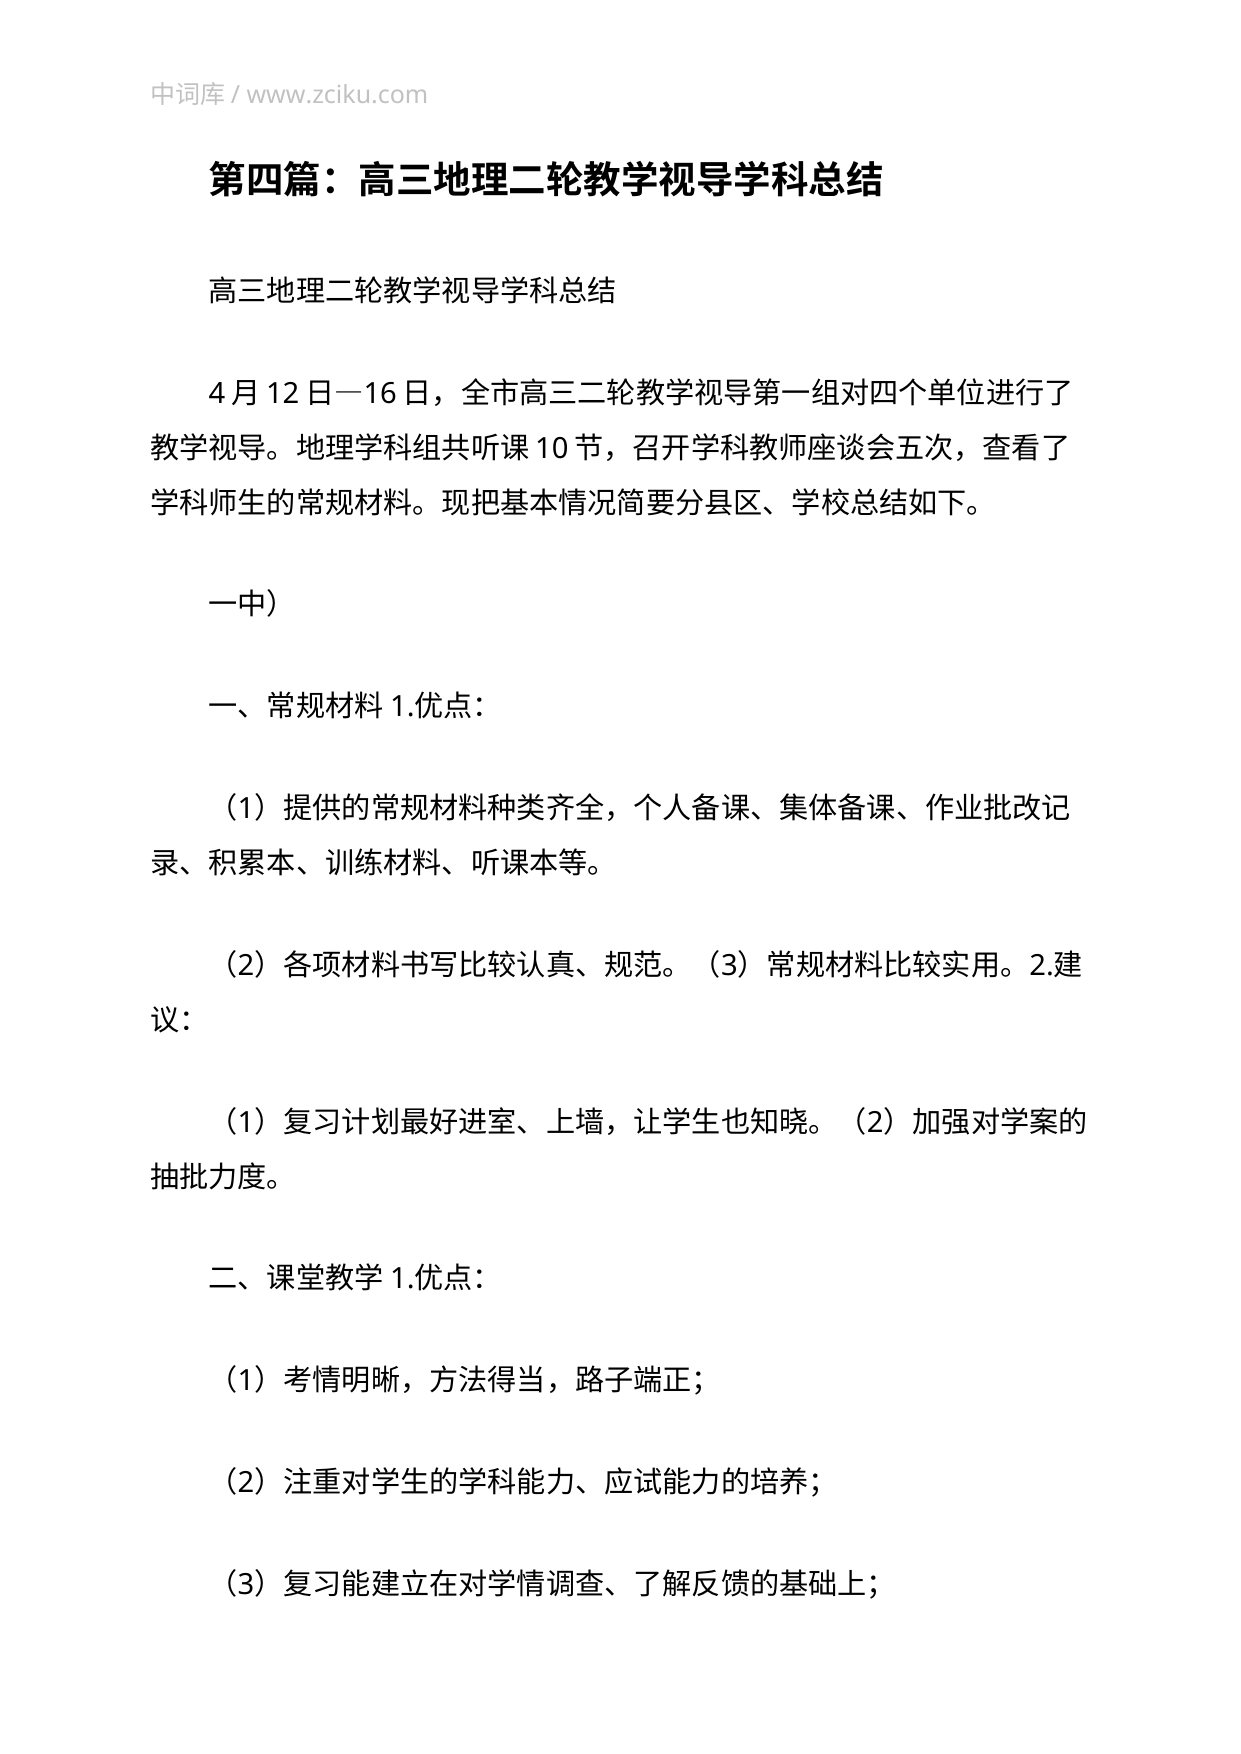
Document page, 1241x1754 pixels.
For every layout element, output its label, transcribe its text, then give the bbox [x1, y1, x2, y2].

text 一、常规材料 1.优点： [150, 683, 1090, 725]
text 4月12日—16日，全市高三二轮教学视导第一组对四个单位进行了教学视导。地理学科组共听课10节，召开学科教师座谈会五次，查看了学科师生的常规材料。现把基本情况简要分县区、学校总结如下。 [150, 369, 1090, 521]
text 一中） [150, 581, 1090, 623]
text （3）复习能建立在对学情调查、了解反馈的基础上； [150, 1561, 1090, 1603]
text （1）考情明晰，方法得当，路子端正； [150, 1357, 1090, 1399]
text 第四篇：高三地理二轮教学视导学科总结 [150, 150, 1090, 204]
text 高三地理二轮教学视导学科总结 [150, 267, 1090, 310]
text （1）提供的常规材料种类齐全，个人备课、集体备课、作业批改记录、积累本、训练材料、听课本等。 [150, 785, 1090, 882]
text （2）注重对学生的学科能力、应试能力的培养； [150, 1459, 1090, 1501]
text （1）复习计划最好进室、上墙，让学生也知晓。（2）加强对学案的抽批力度。 [150, 1098, 1090, 1196]
text 二、课堂教学 1.优点： [150, 1255, 1090, 1297]
text （2）各项材料书写比较认真、规范。（3）常规材料比较实用。2.建议： [150, 941, 1090, 1039]
